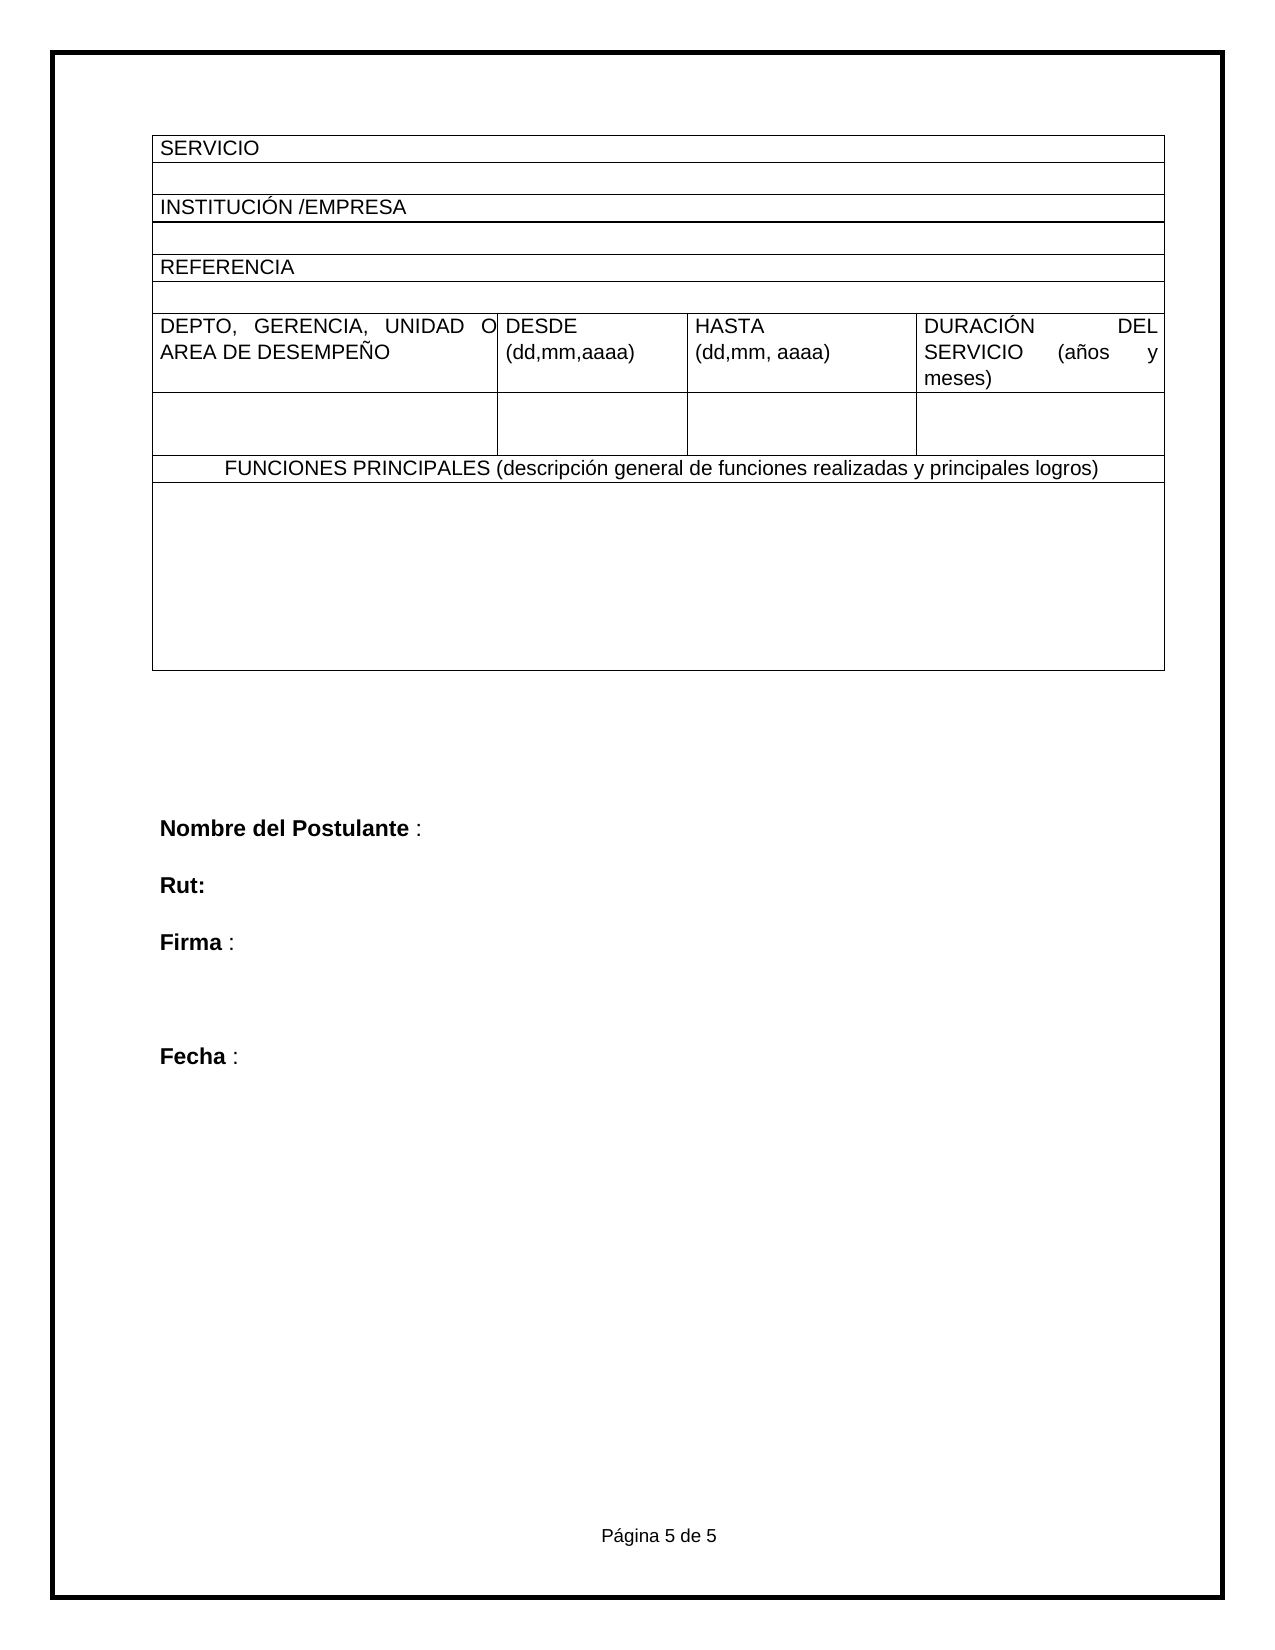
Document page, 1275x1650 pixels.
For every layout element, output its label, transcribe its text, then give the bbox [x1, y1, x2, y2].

table_cell HASTA (dd,mm, aaaa) [688, 314, 916, 392]
table_cell DEPTO, GERENCIA, UNIDAD O AREA DE DESEMPEÑO [153, 314, 497, 392]
text Nombre del Postulante : [159, 815, 1164, 842]
text Firma : [159, 929, 1164, 956]
table_cell [153, 163, 1164, 194]
table_cell INSTITUCIÓN /EMPRESA [153, 195, 1164, 221]
table_cell FUNCIONES PRINCIPALES (descripción general de funciones realizadas y principales logros) [153, 456, 1164, 482]
table_cell [153, 393, 497, 455]
table_cell [153, 483, 1164, 669]
table_cell DURACIÓN DEL SERVICIO (años y meses) [917, 314, 1164, 392]
table_header SERVICIO [153, 136, 1164, 162]
table_cell DESDE (dd,mm,aaaa) [498, 314, 687, 392]
table_cell [917, 393, 1164, 455]
text Rut: [159, 872, 1164, 899]
table_cell [688, 393, 916, 455]
table_cell [153, 282, 1164, 313]
table_cell [498, 393, 687, 455]
table_cell [153, 223, 1164, 253]
table_cell REFERENCIA [153, 255, 1164, 281]
text Fecha : [159, 1043, 1164, 1069]
